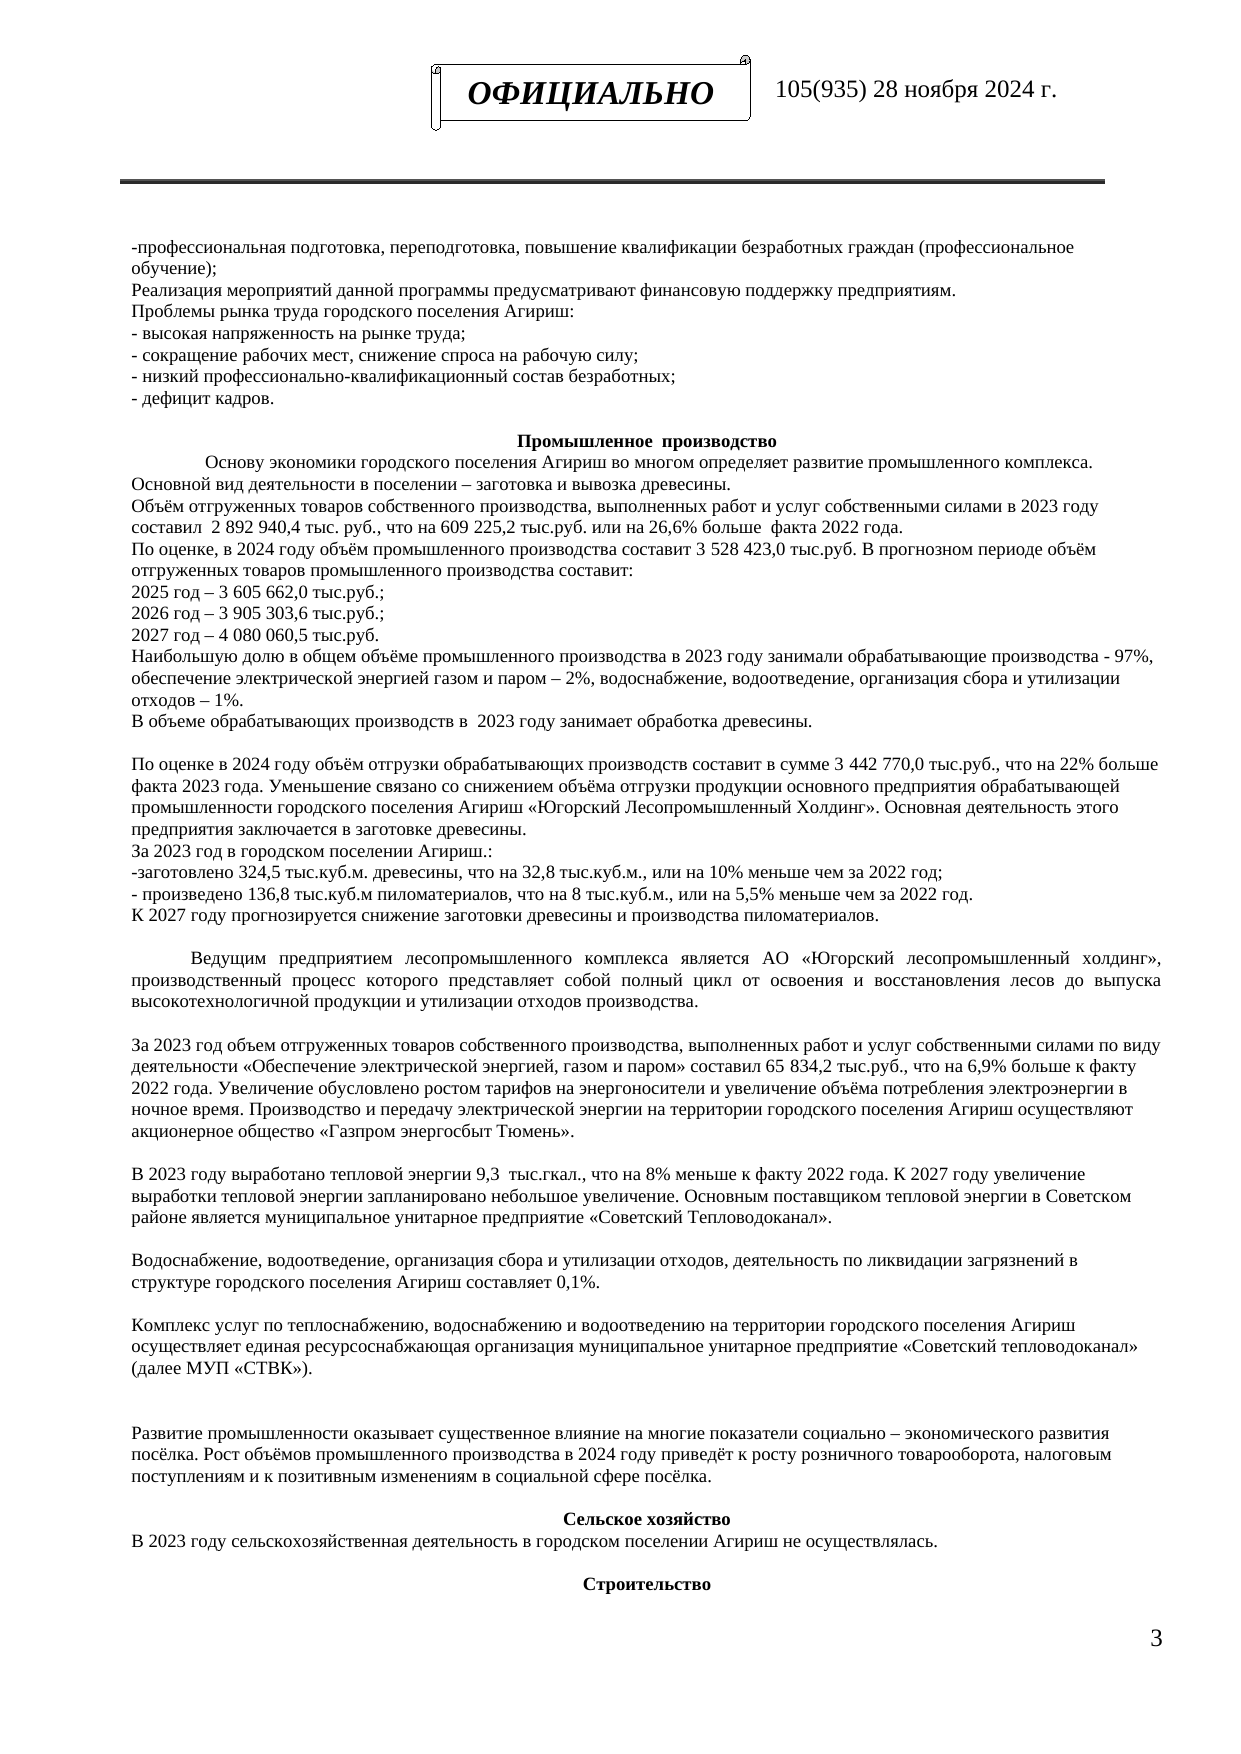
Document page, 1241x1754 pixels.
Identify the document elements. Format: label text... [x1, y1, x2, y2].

text В 2023 году сельскохозяйственная деятельность в городском поселении Агириш не осуществлялась. [131, 1529, 1162, 1551]
text -профессиональная подготовка, переподготовка, повышение квалификации безработных граждан (профессиональное обучение); [131, 236, 1162, 279]
text По оценке, в 2024 году объём промышленного производства составит 3 528 423,0 тыс.руб. В прогнозном периоде объём отгруженных товаров промышленного производства составит: [131, 538, 1162, 581]
text - произведено 136,8 тыс.куб.м пиломатериалов, что на 8 тыс.куб.м., или на 5,5% меньше чем за 2022 год. [131, 883, 1162, 904]
text Сельское хозяйство [131, 1508, 1162, 1529]
text - сокращение рабочих мест, снижение спроса на рабочую силу; [131, 343, 1162, 365]
text Развитие промышленности оказывает существенное влияние на многие показатели социально – экономического развития посёлка. Рост объёмов промышленного производства в 2024 году приведёт к росту розничного товарооборота, налоговым поступлениям и к позитивным изменениям в социальной сфере посёлка. [131, 1422, 1162, 1486]
text 2025 год – 3 605 662,0 тыс.руб.; [131, 581, 1162, 602]
text Промышленное производство [131, 430, 1162, 451]
text За 2023 год в городском поселении Агириш.: [131, 839, 1162, 861]
text Наибольшую долю в общем объёме промышленного производства в 2023 году занимали обрабатывающие производства - 97%, обеспечение электрической энергией газом и паром – 2%, водоснабжение, водоотведение, организация сбора и утилизации отходов – 1%. [131, 645, 1162, 710]
text К 2027 году прогнозируется снижение заготовки древесины и производства пиломатериалов. [131, 904, 1162, 926]
text Объём отгруженных товаров собственного производства, выполненных работ и услуг собственными силами в 2023 году составил 2 892 940,4 тыс. руб., что на 609 225,2 тыс.руб. или на 26,6% больше факта 2022 года. [131, 494, 1162, 538]
text - дефицит кадров. [131, 387, 1162, 408]
text Реализация мероприятий данной программы предусматривают финансовую поддержку предприятиям. [131, 279, 1162, 300]
text Водоснабжение, водоотведение, организация сбора и утилизации отходов, деятельность по ликвидации загрязнений в структуре городского поселения Агириш составляет 0,1%. [131, 1249, 1162, 1292]
text За 2023 год объем отгруженных товаров собственного производства, выполненных работ и услуг собственными силами по виду деятельности «Обеспечение электрической энергией, газом и паром» составил 65 834,2 тыс.руб., что на 6,9% больше к факту 2022 года. Увеличение обусловлено ростом тарифов на энергоносители и увеличение объёма потребления электроэнергии в ночное время. Производство и передачу электрической энергии на территории городского поселения Агириш осуществляют акционерное общество «Газпром энергосбыт Тюмень». [131, 1033, 1162, 1141]
text В объеме обрабатывающих производств в 2023 году занимает обработка древесины. [131, 710, 1162, 732]
text - высокая напряженность на рынке труда; [131, 322, 1162, 343]
text 2026 год – 3 905 303,6 тыс.руб.; [131, 602, 1162, 624]
text Проблемы рынка труда городского поселения Агириш: [131, 300, 1162, 322]
text Основу экономики городского поселения Агириш во многом определяет развитие промышленного комплекса. Основной вид деятельности в поселении – заготовка и вывозка древесины. [131, 451, 1162, 494]
text В 2023 году выработано тепловой энергии 9,3 тыс.гкал., что на 8% меньше к факту 2022 года. К 2027 году увеличение выработки тепловой энергии запланировано небольшое увеличение. Основным поставщиком тепловой энергии в Советском районе является муниципальное унитарное предприятие «Советский Тепловодоканал». [131, 1163, 1162, 1228]
text - низкий профессионально-квалификационный состав безработных; [131, 365, 1162, 387]
text 2027 год – 4 080 060,5 тыс.руб. [131, 624, 1162, 645]
text По оценке в 2024 году объём отгрузки обрабатывающих производств составит в сумме 3 442 770,0 тыс.руб., что на 22% больше факта 2023 года. Уменьшение связано со снижением объёма отгрузки продукции основного предприятия обрабатывающей промышленности городского поселения Агириш «Югорский Лесопромышленный Холдинг». Основная деятельность этого предприятия заключается в заготовке древесины. [131, 753, 1162, 839]
text Ведущим предприятием лесопромышленного комплекса является АО «Югорский лесопромышленный холдинг», производственный процесс которого представляет собой полный цикл от освоения и восстановления лесов до выпуска высокотехнологичной продукции и утилизации отходов производства. [131, 947, 1162, 1012]
text Строительство [131, 1573, 1162, 1594]
text Комплекс услуг по теплоснабжению, водоснабжению и водоотведению на территории городского поселения Агириш осуществляет единая ресурсоснабжающая организация муниципальное унитарное предприятие «Советский тепловодоканал» (далее МУП «СТВК»). [131, 1314, 1162, 1378]
text -заготовлено 324,5 тыс.куб.м. древесины, что на 32,8 тыс.куб.м., или на 10% меньше чем за 2022 год; [131, 861, 1162, 883]
